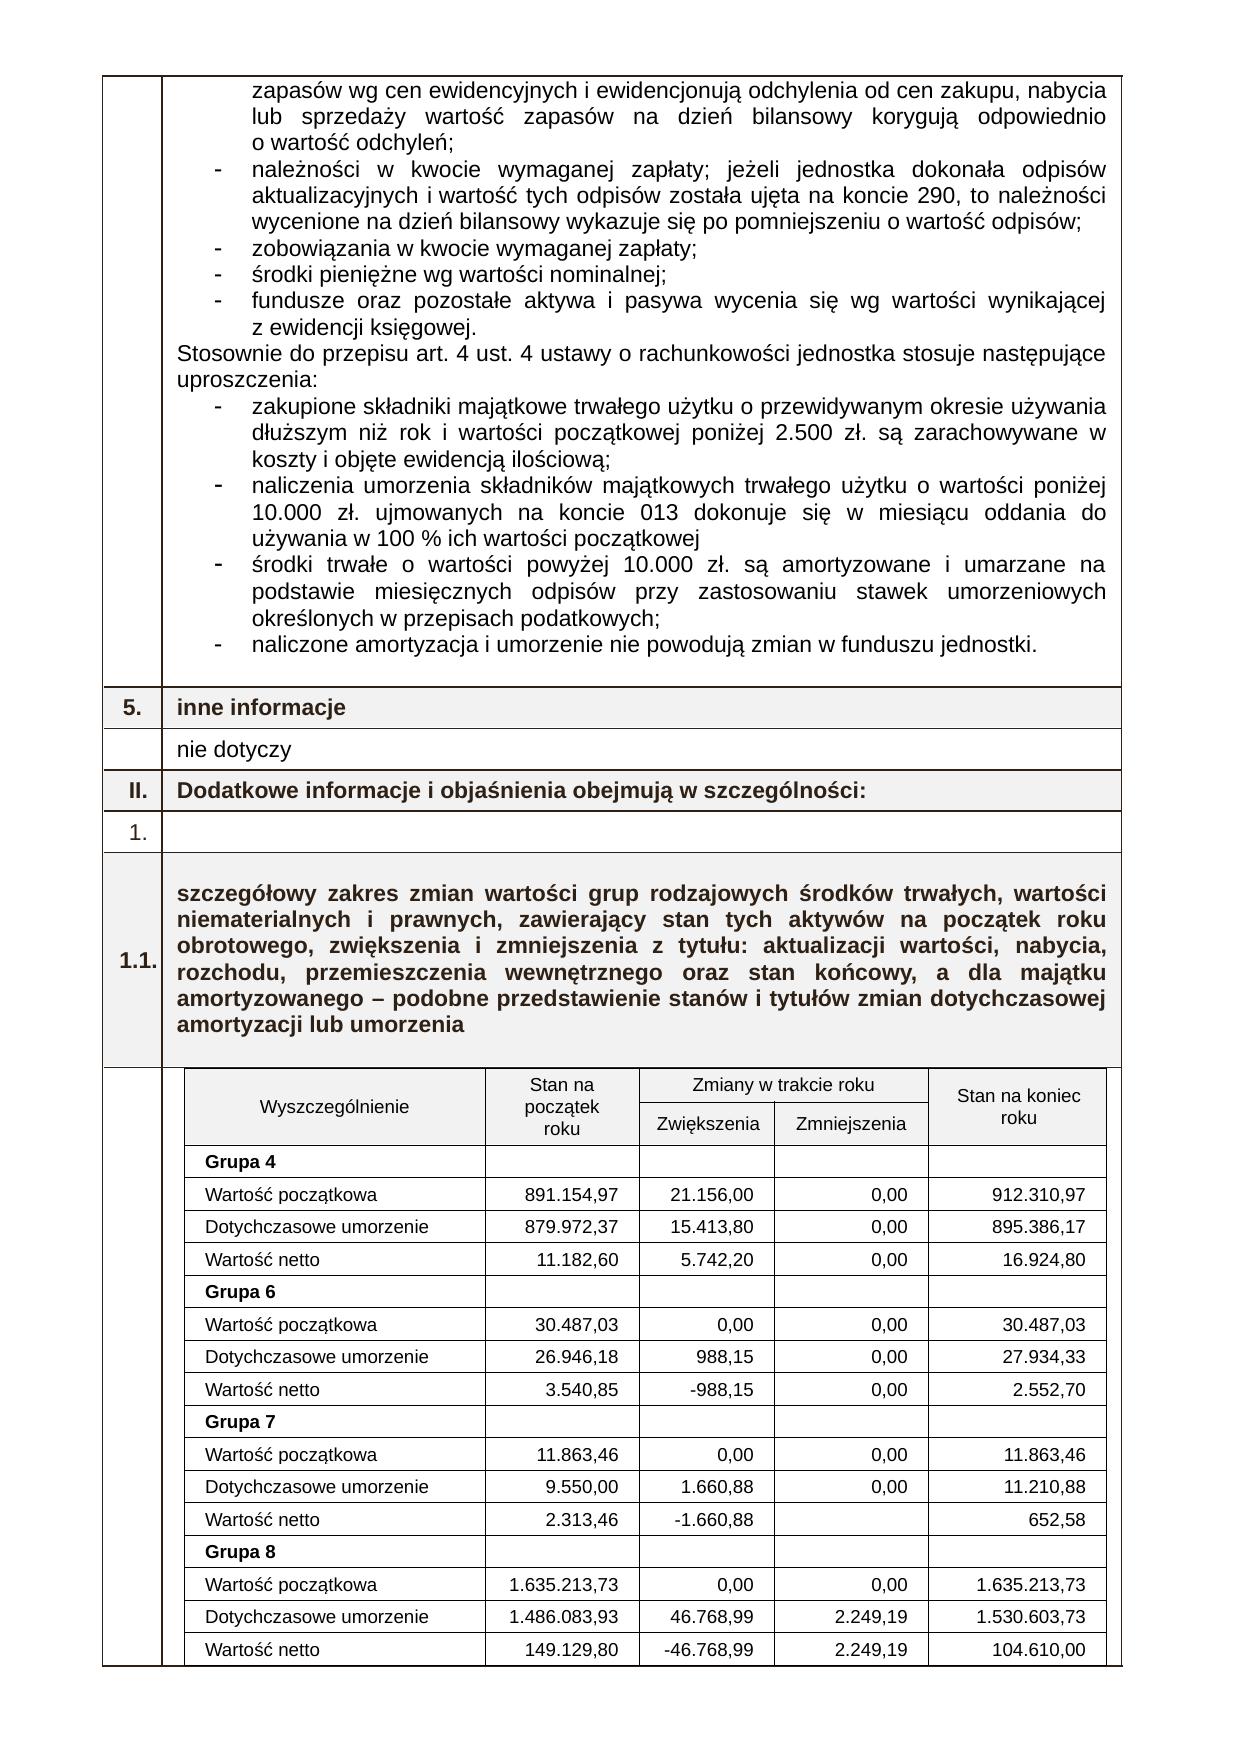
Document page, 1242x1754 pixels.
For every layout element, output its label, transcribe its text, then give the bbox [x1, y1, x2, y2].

table_cell [640, 1146, 774, 1177]
table_cell [775, 1341, 928, 1372]
table_cell [103, 77, 161, 686]
table_cell [929, 1406, 1106, 1437]
table_cell [103, 1068, 161, 1665]
table_cell [185, 1633, 485, 1665]
table_cell [486, 1243, 639, 1275]
table_cell [163, 1068, 184, 1665]
table_cell [775, 1373, 928, 1405]
table_cell II. [103, 770, 161, 810]
table_cell [103, 729, 161, 769]
table_cell [640, 1178, 774, 1210]
table_cell [775, 1503, 928, 1535]
table_cell [775, 1568, 928, 1600]
table_cell [486, 1633, 639, 1665]
table_cell [185, 1471, 485, 1502]
table_cell [929, 1633, 1106, 1665]
table_cell [640, 1471, 774, 1502]
table_cell [640, 1633, 774, 1665]
table_cell [640, 1373, 774, 1405]
table_cell [640, 1276, 774, 1307]
table_cell [640, 1503, 774, 1535]
table_cell [929, 1276, 1106, 1307]
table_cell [163, 77, 1121, 686]
table_cell [486, 1471, 639, 1502]
table_cell [775, 1146, 928, 1177]
table_cell [185, 1308, 485, 1340]
table_cell [929, 1178, 1106, 1210]
table_cell [185, 1178, 485, 1210]
table_cell [185, 1503, 485, 1535]
table_cell [775, 1308, 928, 1340]
table_cell [929, 1146, 1106, 1177]
table_cell [640, 1341, 774, 1372]
table_cell [486, 1373, 639, 1405]
table_cell [185, 1146, 485, 1177]
table_cell [486, 1308, 639, 1340]
table_cell [929, 1373, 1106, 1405]
table_cell [185, 1276, 485, 1307]
table_cell [775, 1471, 928, 1502]
table_cell 5. [103, 687, 161, 727]
table_cell 1.1. [103, 853, 161, 1066]
table_cell Dodatkowe informacje i objaśnienia obejmują w szczególności: [163, 771, 1121, 810]
table_cell [486, 1503, 639, 1535]
table_cell [929, 1243, 1106, 1275]
table_cell [640, 1568, 774, 1600]
table_cell [185, 1406, 485, 1437]
table_cell [163, 812, 1121, 852]
table_cell [775, 1211, 928, 1242]
table_cell [185, 1373, 485, 1405]
table_cell [929, 1341, 1106, 1372]
table_cell [775, 1633, 928, 1665]
table_cell [486, 1406, 639, 1437]
table_cell [1107, 1068, 1121, 1665]
table_cell [486, 1276, 639, 1307]
table_cell [775, 1536, 928, 1567]
table_cell szczegółowy zakres zmian wartości grup rodzajowych środków trwałych, wartości niematerialnych i prawnych, zawierający stan tych aktywów na początek roku obrotowego, zwiększenia i zmniejszenia z tytułu: aktualizacji wartości, nabycia, rozchodu, przemieszczenia wewnętrznego oraz stan końcowy, a dla majątku amortyzowanego – podobne przedstawienie stanów i tytułów zmian dotychczasowej amortyzacji lub umorzenia [163, 853, 1121, 1066]
table_cell [640, 1406, 774, 1437]
table_cell [929, 1438, 1106, 1470]
table_cell [185, 1438, 485, 1470]
table_cell [775, 1276, 928, 1307]
table_cell [640, 1601, 774, 1632]
table_cell [775, 1601, 928, 1632]
table_cell [775, 1406, 928, 1437]
table_cell nie dotyczy [163, 729, 1121, 769]
table_cell [640, 1438, 774, 1470]
table_cell [185, 1341, 485, 1372]
table_cell [486, 1536, 639, 1567]
table_cell [486, 1146, 639, 1177]
table_cell [185, 1211, 485, 1242]
table_cell [486, 1438, 639, 1470]
table_cell [486, 1178, 639, 1210]
table_cell [185, 1536, 485, 1567]
table_cell [640, 1308, 774, 1340]
table_cell [640, 1243, 774, 1275]
table_cell [929, 1503, 1106, 1535]
table_cell [775, 1438, 928, 1470]
table_cell [929, 1601, 1106, 1632]
table_cell [929, 1211, 1106, 1242]
table_cell [486, 1601, 639, 1632]
table_cell [929, 1471, 1106, 1502]
table_cell inne informacje [163, 688, 1121, 727]
table_cell 1. [103, 811, 161, 852]
table_cell [486, 1341, 639, 1372]
table_cell [185, 1601, 485, 1632]
table_cell [486, 1211, 639, 1242]
table_cell [929, 1308, 1106, 1340]
table_cell [640, 1211, 774, 1242]
table_cell [185, 1243, 485, 1275]
table_cell [775, 1178, 928, 1210]
table_cell [486, 1568, 639, 1600]
table_cell [929, 1568, 1106, 1600]
table_cell [775, 1243, 928, 1275]
table_cell [929, 1536, 1106, 1567]
table_cell [185, 1568, 485, 1600]
table_cell [640, 1536, 774, 1567]
